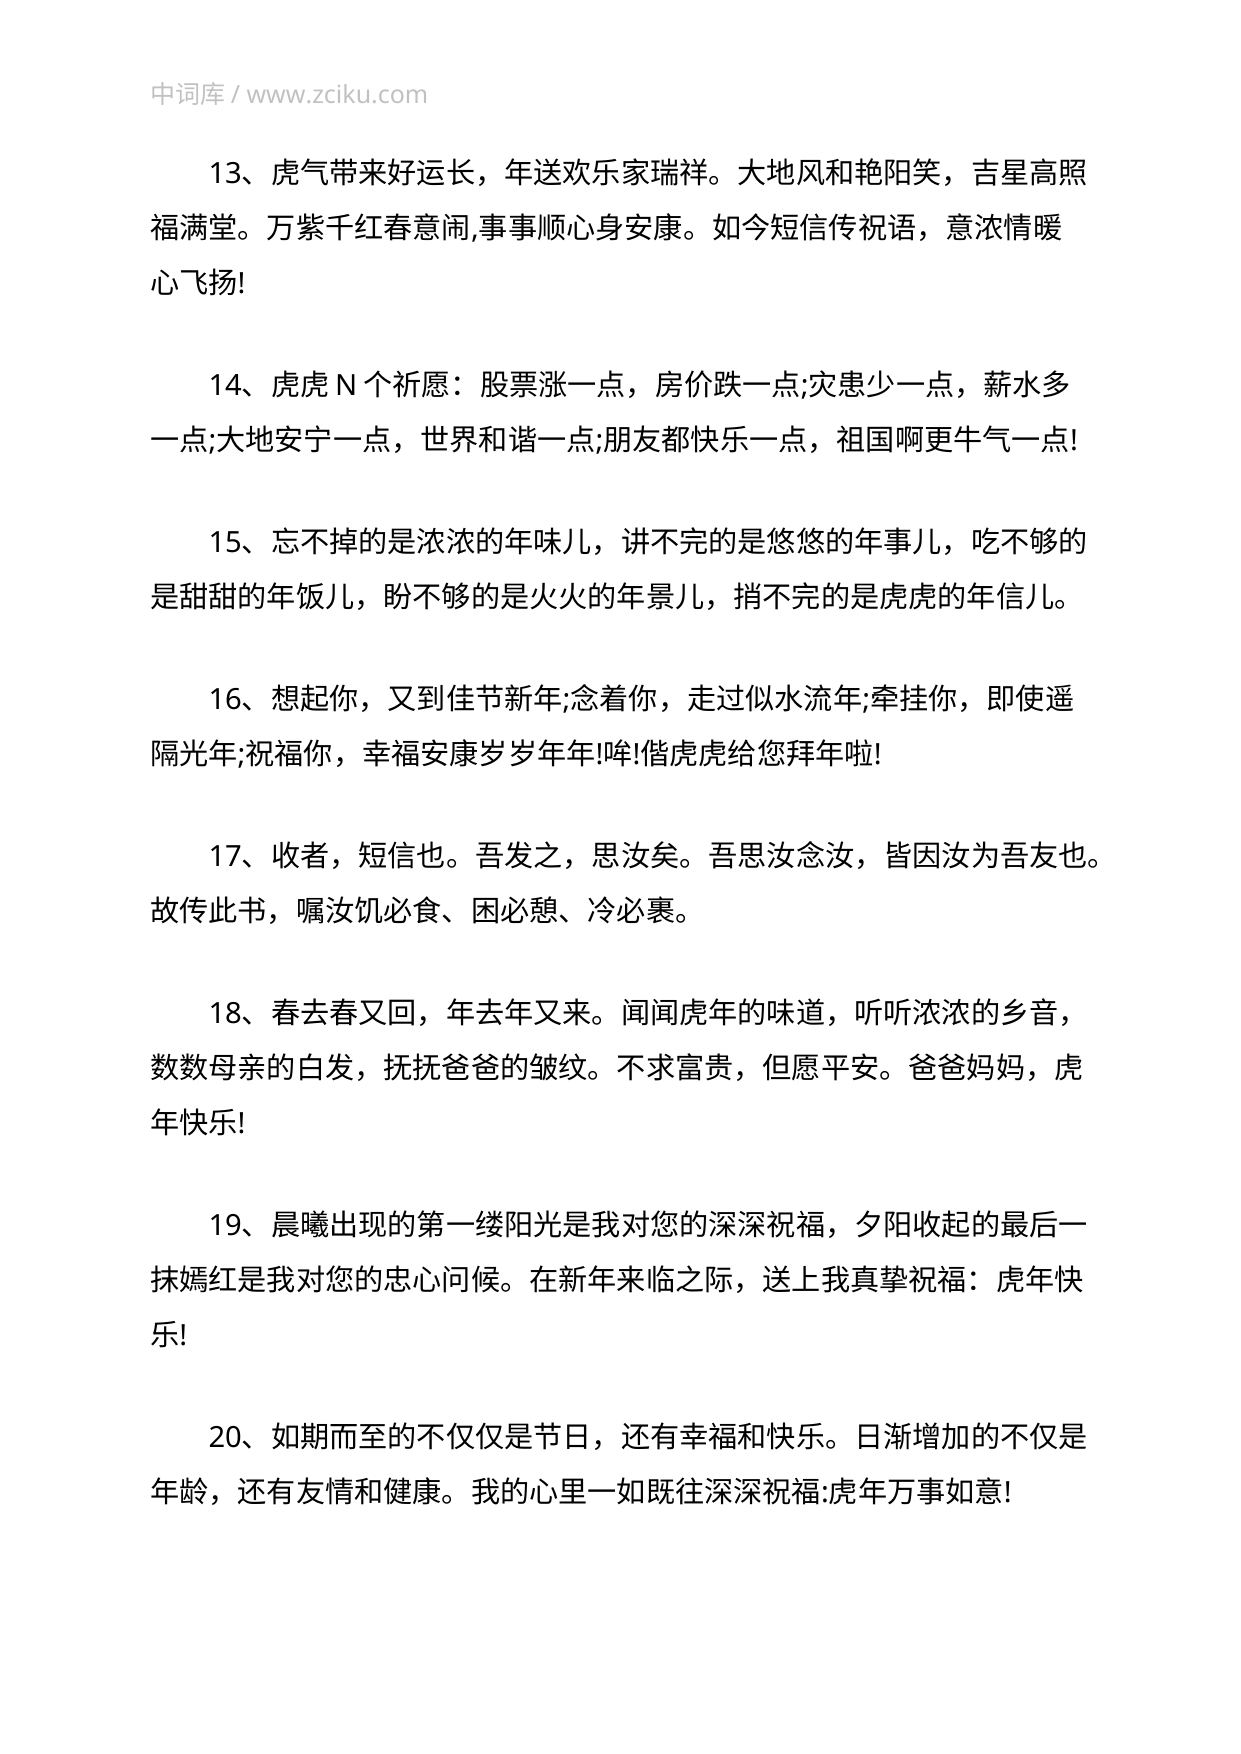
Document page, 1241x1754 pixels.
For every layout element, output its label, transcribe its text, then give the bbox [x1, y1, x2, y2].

text 18、春去春又回，年去年又来。闻闻虎年的味道，听听浓浓的乡音，数数母亲的白发，抚抚爸爸的皱纹。不求富贵，但愿平安。爸爸妈妈，虎年快乐! [150, 989, 1090, 1142]
text 15、忘不掉的是浓浓的年味儿，讲不完的是悠悠的年事儿，吃不够的是甜甜的年饭儿，盼不够的是火火的年景儿，捎不完的是虎虎的年信儿。 [150, 519, 1090, 616]
text 14、虎虎N个祈愿：股票涨一点，房价跌一点;灾患少一点，薪水多一点;大地安宁一点，世界和谐一点;朋友都快乐一点，祖国啊更牛气一点! [150, 362, 1090, 459]
text 16、想起你，又到佳节新年;念着你，走过似水流年;牵挂你，即使遥隔光年;祝福你，幸福安康岁岁年年!哞!偕虎虎给您拜年啦! [150, 676, 1090, 773]
text 17、收者，短信也。吾发之，思汝矣。吾思汝念汝，皆因汝为吾友也。故传此书，嘱汝饥必食、困必憩、冷必裹。 [150, 833, 1090, 930]
text 13、虎气带来好运长，年送欢乐家瑞祥。大地风和艳阳笑，吉星高照福满堂。万紫千红春意闹,事事顺心身安康。如今短信传祝语，意浓情暖心飞扬! [150, 150, 1090, 302]
text 19、晨曦出现的第一缕阳光是我对您的深深祝福，夕阳收起的最后一抹嫣红是我对您的忠心问候。在新年来临之际，送上我真挚祝福：虎年快乐! [150, 1201, 1090, 1354]
text 20、如期而至的不仅仅是节日，还有幸福和快乐。日渐增加的不仅是年龄，还有友情和健康。我的心里一如既往深深祝福:虎年万事如意! [150, 1413, 1090, 1511]
